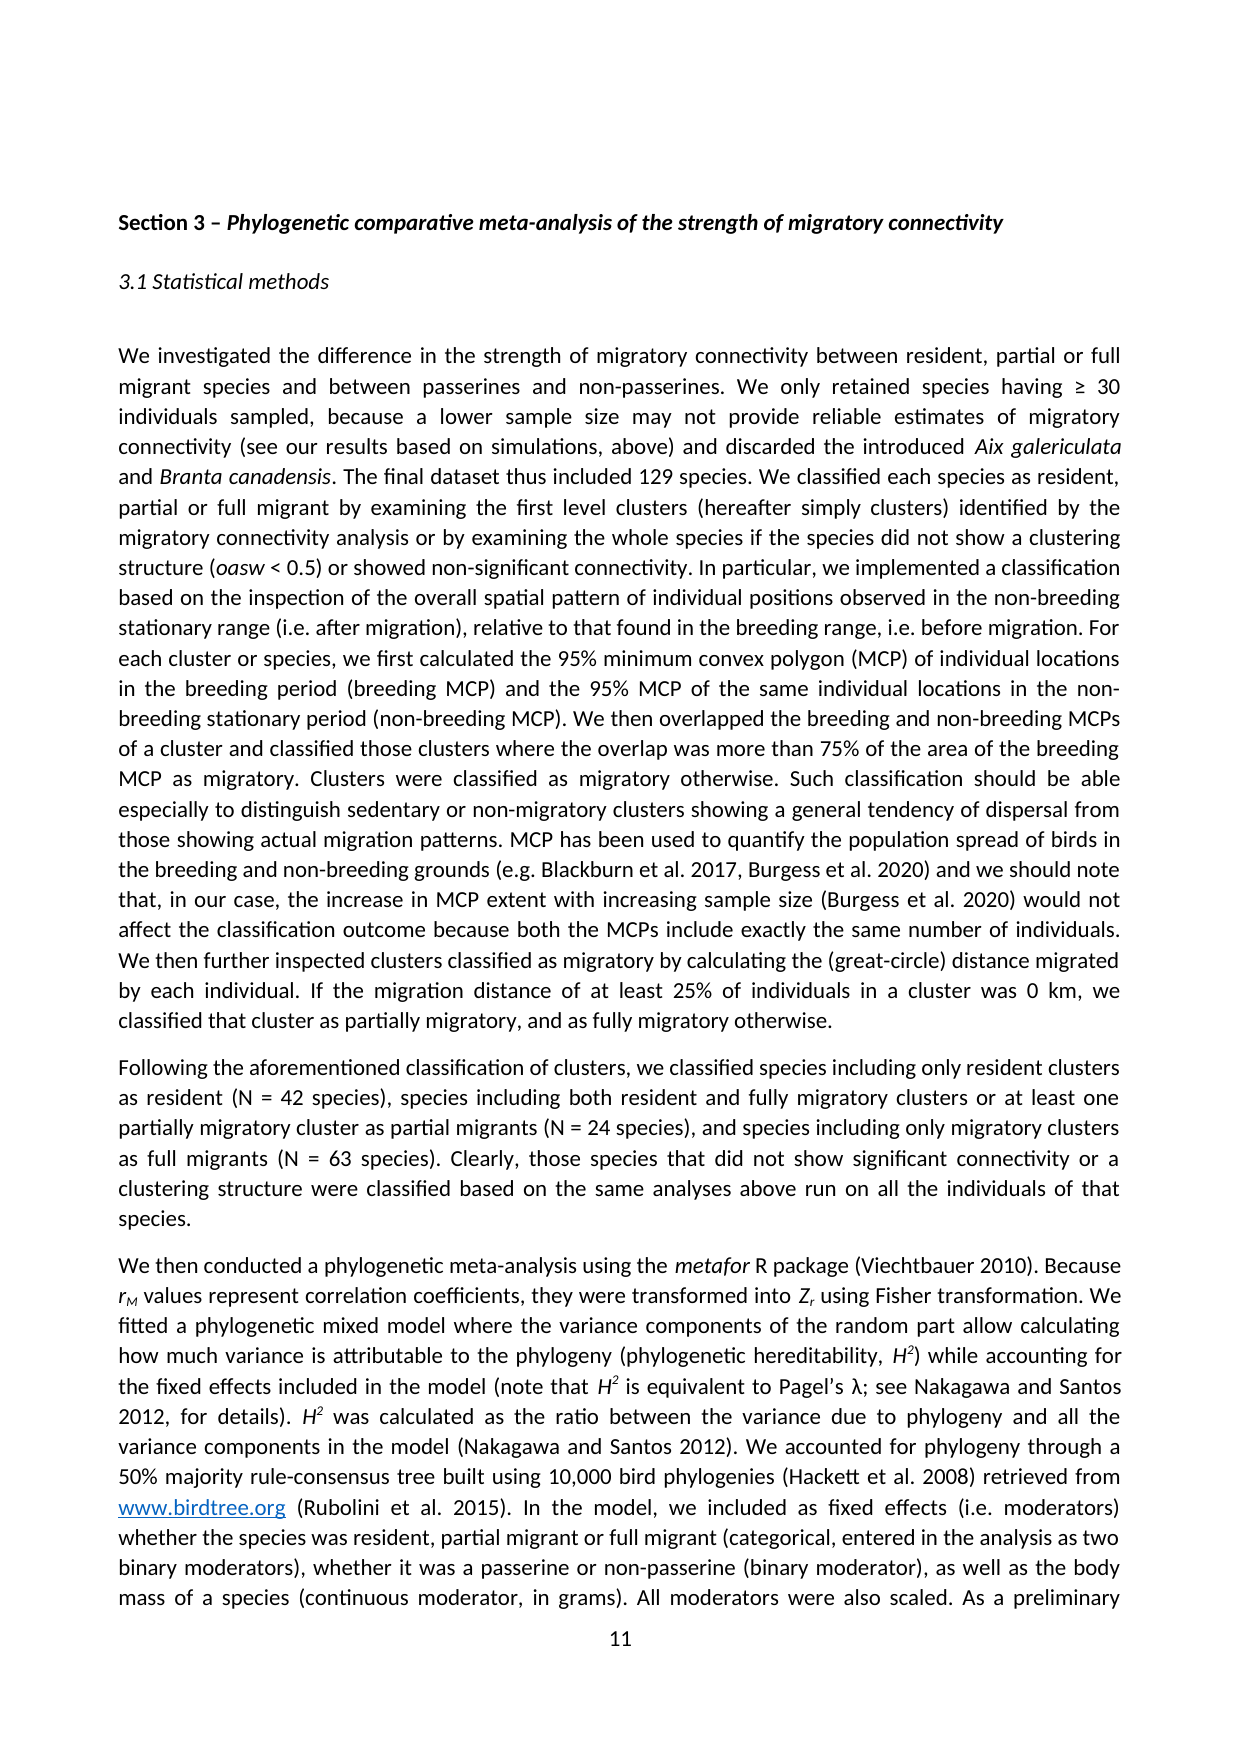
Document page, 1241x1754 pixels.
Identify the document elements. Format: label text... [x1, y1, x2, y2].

text Section 3 – Phylogenetic comparative meta-analysis of the strength of migratory connectivity [118, 208, 1122, 237]
text Following the aforementioned classification of clusters, we classified species including only resident clusters as resident (N = 42 species), species including both resident and fully migratory clusters or at least one partially migratory cluster as partial migrants (N = 24 species), and species including only migratory clusters as full migrants (N = 63 species). Clearly, those species that did not show significant connectivity or a clustering structure were classified based on the same analyses above run on all the individuals of that species. [118, 1053, 1122, 1232]
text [118, 1251, 1122, 1611]
text 3.1 Statistical methods [118, 267, 1122, 295]
text We investigated the difference in the strength of migratory connectivity between resident, partial or full migrant species and between passerines and non-passerines. We only retained species having ≥ 30 individuals sampled, because a lower sample size may not provide reliable estimates of migratory connectivity (see our results based on simulations, above) and discarded the introduced Aix galericulata and Branta canadensis. The final dataset thus included 129 species. We classified each species as resident, partial or full migrant by examining the first level clusters (hereafter simply clusters) identified by the migratory connectivity analysis or by examining the whole species if the species did not show a clustering structure (oasw < 0.5) or showed non-significant connectivity. In particular, we implemented a classification based on the inspection of the overall spatial pattern of individual positions observed in the non-breeding stationary range (i.e. after migration), relative to that found in the breeding range, i.e. before migration. For each cluster or species, we first calculated the 95% minimum convex polygon (MCP) of individual locations in the breeding period (breeding MCP) and the 95% MCP of the same individual locations in the non-breeding stationary period (non-breeding MCP). We then overlapped the breeding and non-breeding MCPs of a cluster and classified those clusters where the overlap was more than 75% of the area of the breeding MCP as migratory. Clusters were classified as migratory otherwise. Such classification should be able especially to distinguish sedentary or non-migratory clusters showing a general tendency of dispersal from those showing actual migration patterns. MCP has been used to quantify the population spread of birds in the breeding and non-breeding grounds (e.g. Blackburn et al. 2017, Burgess et al. 2020) and we should note that, in our case, the increase in MCP extent with increasing sample size (Burgess et al. 2020) would not affect the classification outcome because both the MCPs include exactly the same number of individuals. We then further inspected clusters classified as migratory by calculating the (great-circle) distance migrated by each individual. If the migration distance of at least 25% of individuals in a cluster was 0 km, we classified that cluster as partially migratory, and as fully migratory otherwise. [118, 342, 1122, 1034]
